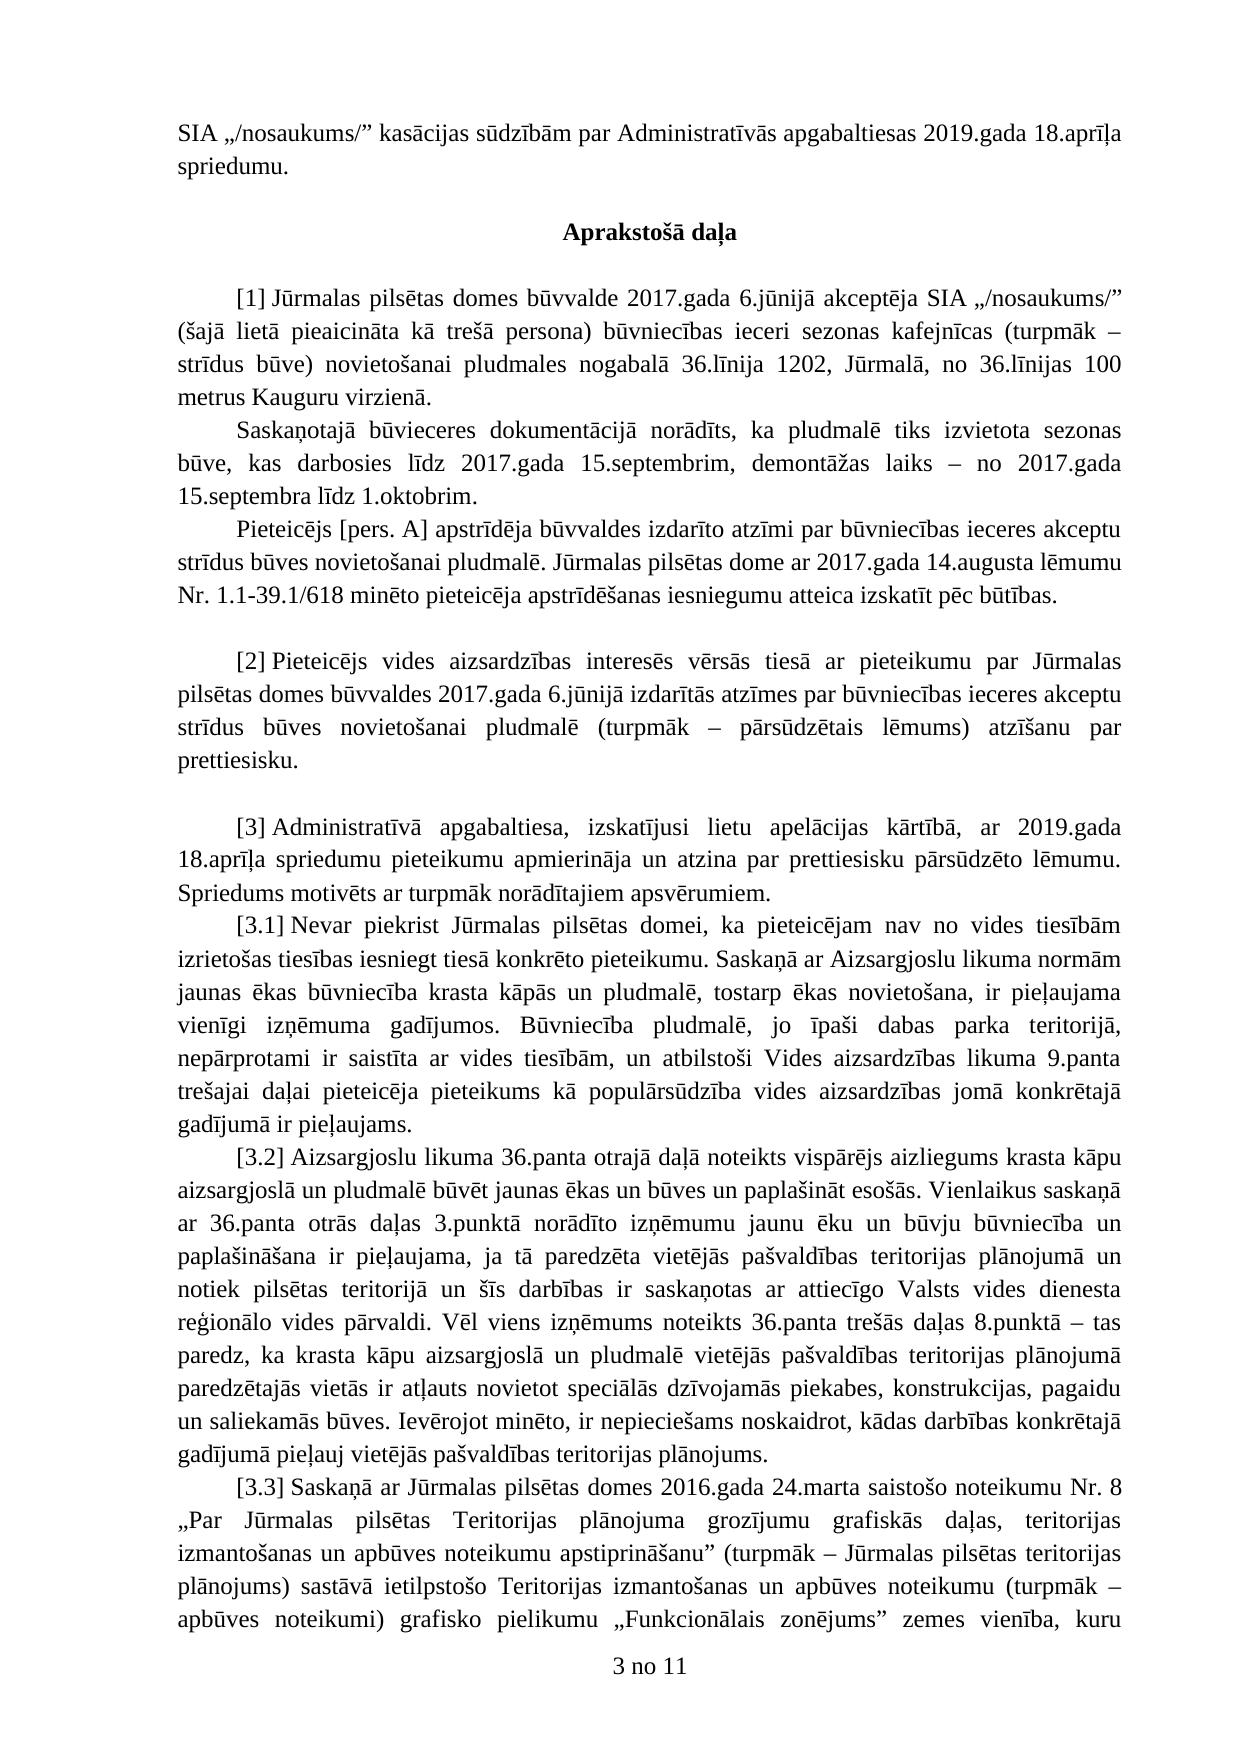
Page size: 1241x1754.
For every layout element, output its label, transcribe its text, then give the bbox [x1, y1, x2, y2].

text [3.1] Nevar piekrist Jūrmalas pilsētas domei, ka pieteicējam nav no vides tiesībām izrietošas tiesības iesniegt tiesā konkrēto pieteikumu. Saskaņā ar Aizsargjoslu likuma normām jaunas ēkas būvniecība krasta kāpās un pludmalē, tostarp ēkas novietošana, ir pieļaujama vienīgi izņēmuma gadījumos. Būvniecība pludmalē, jo īpaši dabas parka teritorijā, nepārprotami ir saistīta ar vides tiesībām, un atbilstoši Vides aizsardzības likuma 9.panta trešajai daļai pieteicēja pieteikums kā populārsūdzība vides aizsardzības jomā konkrētajā gadījumā ir pieļaujams. [177, 911, 1122, 1137]
text Pieteicējs [pers. A] apstrīdēja būvvaldes izdarīto atzīmi par būvniecības ieceres akceptu strīdus būves novietošanai pludmalē. Jūrmalas pilsētas dome ar 2017.gada 14.augusta lēmumu Nr. 1.1-39.1/618 minēto pieteicēja apstrīdēšanas iesniegumu atteica izskatīt pēc būtības. [177, 514, 1122, 609]
text [2] Pieteicējs vides aizsardzības interesēs vērsās tiesā ar pieteikumu par Jūrmalas pilsētas domes būvvaldes 2017.gada 6.jūnijā izdarītās atzīmes par būvniecības ieceres akceptu strīdus būves novietošanai pludmalē (turpmāk – pārsūdzētais lēmums) atzīšanu par prettiesisku. [177, 646, 1122, 774]
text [177, 1472, 1122, 1633]
text [3.2] Aizsargjoslu likuma 36.panta otrajā daļā noteikts vispārējs aizliegums krasta kāpu aizsargjoslā un pludmalē būvēt jaunas ēkas un būves un paplašināt esošās. Vienlaikus saskaņā ar 36.panta otrās daļas 3.punktā norādīto izņēmumu jaunu ēku un būvju būvniecība un paplašināšana ir pieļaujama, ja tā paredzēta vietējās pašvaldības teritorijas plānojumā un notiek pilsētas teritorijā un šīs darbības ir saskaņotas ar attiecīgo Valsts vides dienesta reģionālo vides pārvaldi. Vēl viens izņēmums noteikts 36.panta trešās daļas 8.punktā – tas paredz, ka krasta kāpu aizsargjoslā un pludmalē vietējās pašvaldības teritorijas plānojumā paredzētajās vietās ir atļauts novietot speciālās dzīvojamās piekabes, konstrukcijas, pagaidu un saliekamās būves. Ievērojot minēto, ir nepieciešams noskaidrot, kādas darbības konkrētajā gadījumā pieļauj vietējās pašvaldības teritorijas plānojums. [177, 1142, 1122, 1468]
text [1] Jūrmalas pilsētas domes būvvalde 2017.gada 6.jūnijā akceptēja SIA „/nosaukums/” (šajā lietā pieaicināta kā trešā persona) būvniecības ieceri sezonas kafejnīcas (turpmāk – strīdus būve) novietošanai pludmales nogabalā 36.līnija 1202, Jūrmalā, no 36.līnijas 100 metrus Kauguru virzienā. [177, 283, 1122, 411]
text Aprakstošā daļa [177, 217, 1122, 246]
text [3] Administratīvā apgabaltiesa, izskatījusi lietu apelācijas kārtībā, ar 2019.gada 18.aprīļa spriedumu pieteikumu apmierināja un atzina par prettiesisku pārsūdzēto lēmumu. Spriedums motivēts ar turpmāk norādītajiem apsvērumiem. [177, 812, 1122, 906]
text Saskaņotajā būvieceres dokumentācijā norādīts, ka pludmalē tiks izvietota sezonas būve, kas darbosies līdz 2017.gada 15.septembrim, demontāžas laiks – no 2017.gada 15.septembra līdz 1.oktobrim. [177, 415, 1122, 510]
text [177, 118, 1122, 180]
